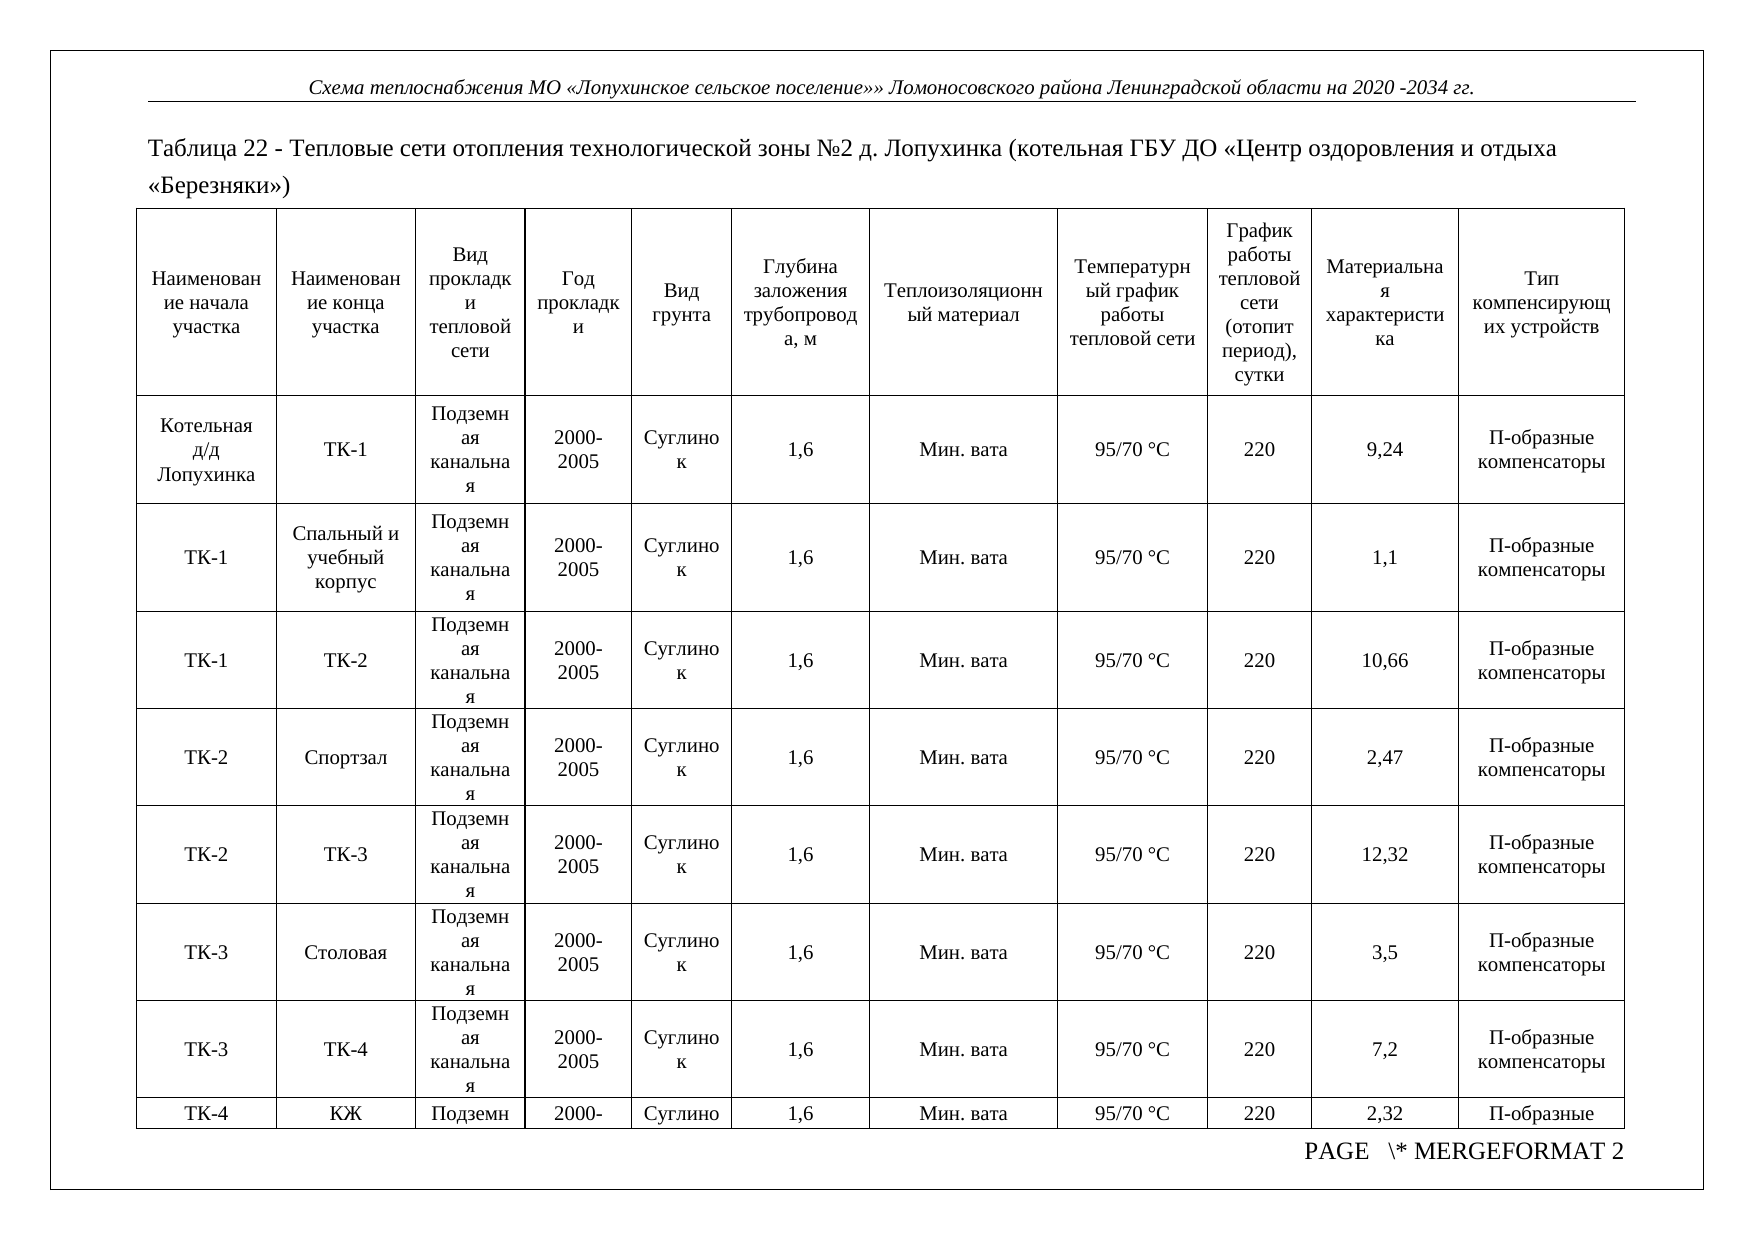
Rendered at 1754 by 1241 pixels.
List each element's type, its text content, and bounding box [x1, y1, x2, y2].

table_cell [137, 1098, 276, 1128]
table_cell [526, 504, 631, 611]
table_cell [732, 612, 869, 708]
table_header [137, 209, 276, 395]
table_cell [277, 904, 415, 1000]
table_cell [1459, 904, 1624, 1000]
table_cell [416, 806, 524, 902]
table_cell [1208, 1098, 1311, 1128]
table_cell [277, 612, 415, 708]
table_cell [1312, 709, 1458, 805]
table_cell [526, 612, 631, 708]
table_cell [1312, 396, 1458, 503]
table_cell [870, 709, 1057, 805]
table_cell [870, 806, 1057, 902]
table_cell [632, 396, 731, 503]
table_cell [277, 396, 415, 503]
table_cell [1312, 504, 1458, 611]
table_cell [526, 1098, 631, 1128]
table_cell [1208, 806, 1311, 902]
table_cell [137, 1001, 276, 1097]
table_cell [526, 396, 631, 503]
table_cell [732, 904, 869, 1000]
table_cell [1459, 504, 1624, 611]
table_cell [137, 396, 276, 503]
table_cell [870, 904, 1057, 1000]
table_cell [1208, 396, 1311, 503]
text Таблица 22 - Тепловые сети отопления технологической зоны №2 д. Лопухинка (котельная ГБУ ДО «Центр оздоровления и отдыха «Березняки») [148, 133, 1636, 199]
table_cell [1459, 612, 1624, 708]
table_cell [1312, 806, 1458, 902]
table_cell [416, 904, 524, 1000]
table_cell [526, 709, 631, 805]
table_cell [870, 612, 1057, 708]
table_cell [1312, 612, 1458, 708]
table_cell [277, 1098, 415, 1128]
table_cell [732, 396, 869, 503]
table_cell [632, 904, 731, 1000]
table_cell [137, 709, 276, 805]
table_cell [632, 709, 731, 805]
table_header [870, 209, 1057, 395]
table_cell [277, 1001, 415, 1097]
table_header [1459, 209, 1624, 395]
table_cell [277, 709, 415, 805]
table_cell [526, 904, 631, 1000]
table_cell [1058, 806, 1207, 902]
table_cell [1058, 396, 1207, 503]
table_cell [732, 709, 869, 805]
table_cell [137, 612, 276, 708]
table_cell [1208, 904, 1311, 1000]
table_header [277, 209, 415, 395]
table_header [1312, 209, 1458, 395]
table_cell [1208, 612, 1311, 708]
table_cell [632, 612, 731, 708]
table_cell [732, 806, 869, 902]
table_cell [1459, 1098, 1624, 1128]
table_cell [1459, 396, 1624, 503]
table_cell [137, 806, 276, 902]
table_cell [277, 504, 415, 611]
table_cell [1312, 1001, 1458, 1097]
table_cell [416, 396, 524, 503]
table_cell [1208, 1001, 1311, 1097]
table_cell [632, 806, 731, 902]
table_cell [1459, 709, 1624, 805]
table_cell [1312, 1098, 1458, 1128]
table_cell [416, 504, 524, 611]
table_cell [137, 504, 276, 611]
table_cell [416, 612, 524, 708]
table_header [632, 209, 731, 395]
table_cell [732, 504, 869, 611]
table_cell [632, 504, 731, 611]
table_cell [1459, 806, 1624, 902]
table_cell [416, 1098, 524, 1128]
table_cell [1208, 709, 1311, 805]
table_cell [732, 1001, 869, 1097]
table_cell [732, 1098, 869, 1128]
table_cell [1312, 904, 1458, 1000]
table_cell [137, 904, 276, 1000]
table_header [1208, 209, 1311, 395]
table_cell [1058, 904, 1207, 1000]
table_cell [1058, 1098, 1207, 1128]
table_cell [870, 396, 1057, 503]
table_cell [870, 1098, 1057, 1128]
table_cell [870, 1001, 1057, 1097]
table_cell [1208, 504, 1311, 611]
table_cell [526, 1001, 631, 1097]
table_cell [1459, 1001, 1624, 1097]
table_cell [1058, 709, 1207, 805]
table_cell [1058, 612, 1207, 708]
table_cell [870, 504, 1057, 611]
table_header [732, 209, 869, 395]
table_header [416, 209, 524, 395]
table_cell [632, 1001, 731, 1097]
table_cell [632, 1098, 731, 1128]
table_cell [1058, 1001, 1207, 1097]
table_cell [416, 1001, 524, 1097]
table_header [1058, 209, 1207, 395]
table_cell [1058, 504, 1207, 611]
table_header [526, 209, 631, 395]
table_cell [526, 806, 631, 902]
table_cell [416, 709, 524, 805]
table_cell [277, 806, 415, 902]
